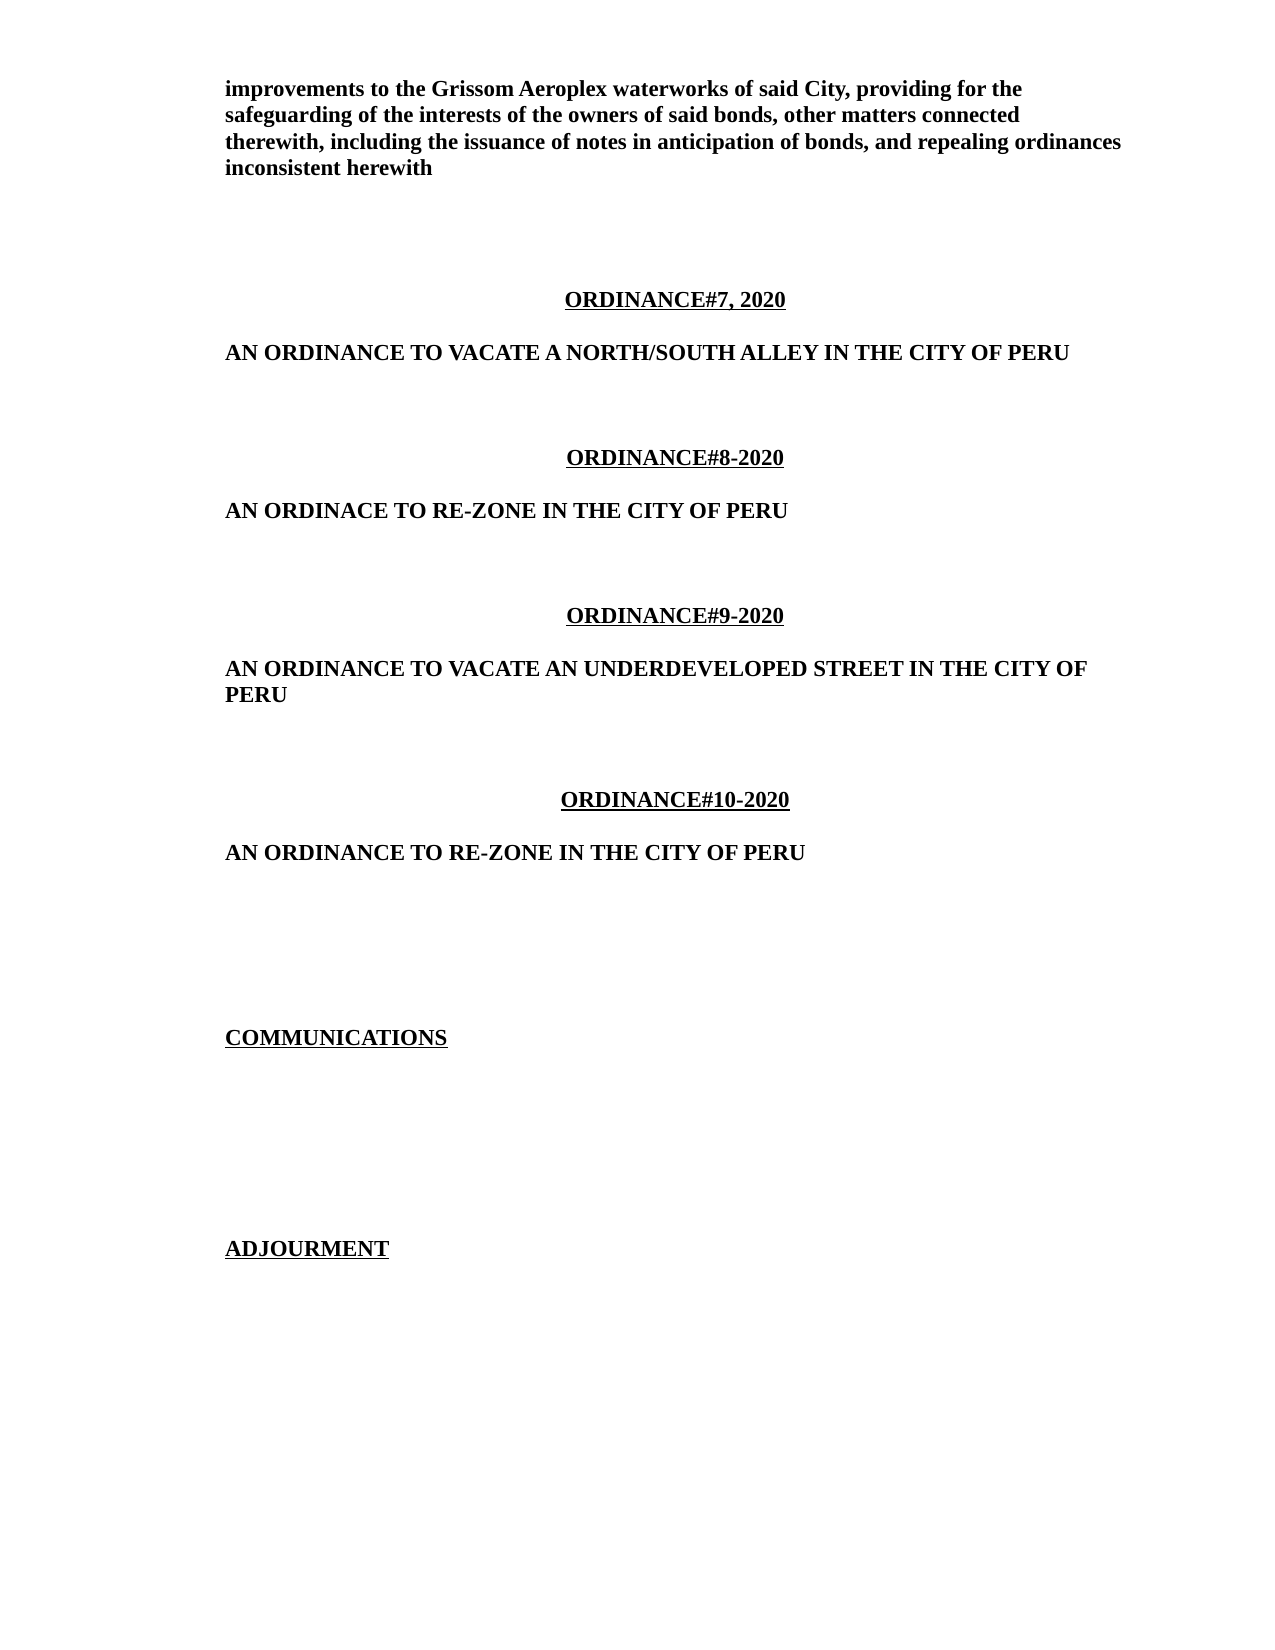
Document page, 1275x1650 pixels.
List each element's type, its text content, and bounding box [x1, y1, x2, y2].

list ORDINANCE#9-2020 [225, 602, 1125, 628]
text ADJOURMENT [225, 1234, 1125, 1261]
list ORDINANCE#7, 2020 [225, 286, 1125, 312]
text COMMUNICATIONS [225, 1024, 1125, 1050]
list AN ORDINANCE TO VACATE A NORTH/SOUTH ALLEY IN THE CITY OF PERU [225, 338, 1125, 365]
list AN ORDINACE TO RE-ZONE IN THE CITY OF PERU [225, 497, 1125, 523]
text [225, 75, 1125, 180]
list AN ORDINANCE TO VACATE AN UNDERDEVELOPED STREET IN THE CITY OF PERU [225, 655, 1125, 707]
list ORDINANCE#10-2020 [225, 787, 1125, 813]
text AN ORDINANCE TO RE-ZONE IN THE CITY OF PERU [225, 839, 1125, 866]
list ORDINANCE#8-2020 [225, 444, 1125, 470]
